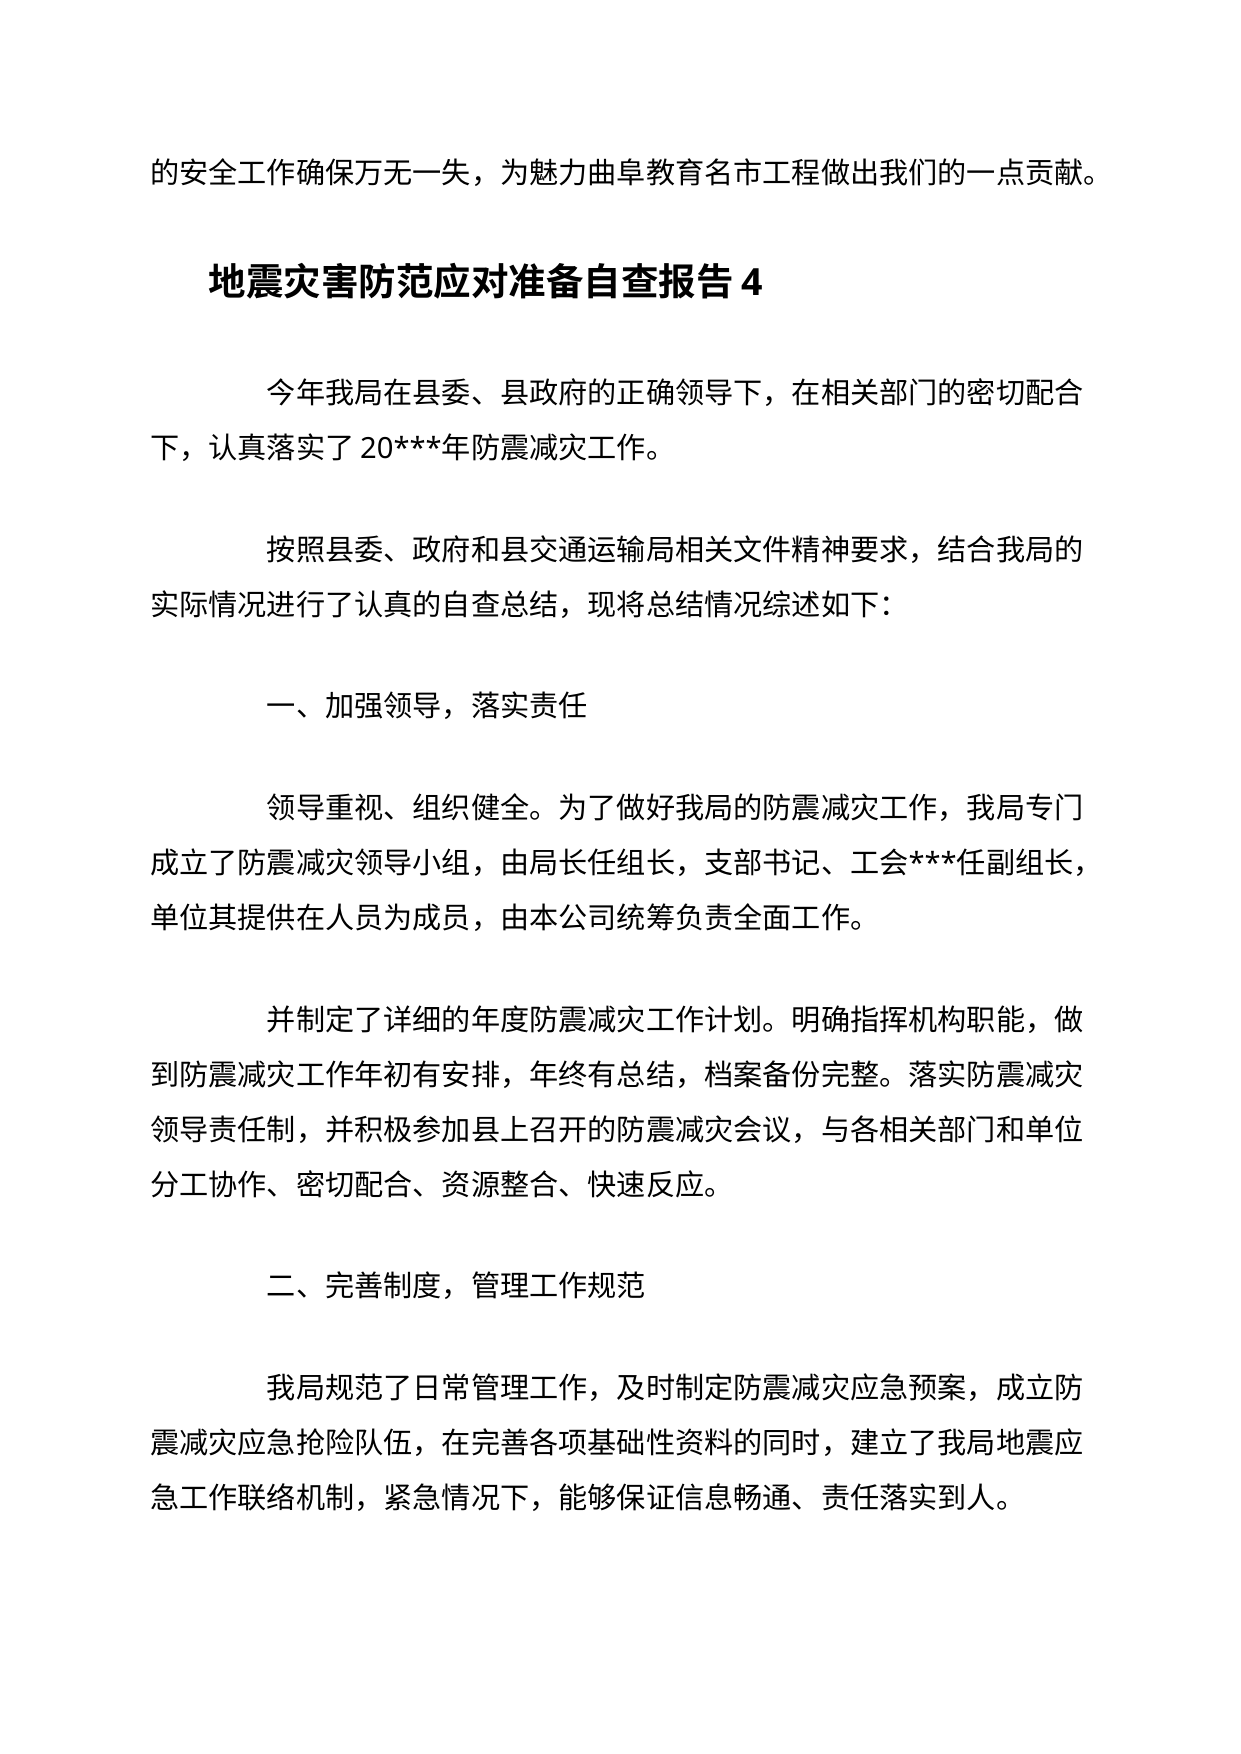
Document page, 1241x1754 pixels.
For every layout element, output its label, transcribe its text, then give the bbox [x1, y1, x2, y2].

text 一、加强领导，落实责任 [150, 683, 1090, 725]
text 地震灾害防范应对准备自查报告4 [150, 252, 1090, 306]
text 按照县委、政府和县交通运输局相关文件精神要求，结合我局的实际情况进行了认真的自查总结，现将总结情况综述如下： [150, 526, 1090, 623]
text 今年我局在县委、县政府的正确领导下，在相关部门的密切配合下，认真落实了20***年防震减灾工作。 [150, 369, 1090, 467]
text 并制定了详细的年度防震减灾工作计划。明确指挥机构职能，做到防震减灾工作年初有安排，年终有总结，档案备份完整。落实防震减灾领导责任制，并积极参加县上召开的防震减灾会议，与各相关部门和单位分工协作、密切配合、资源整合、快速反应。 [150, 996, 1090, 1203]
text 领导重视、组织健全。为了做好我局的防震减灾工作，我局专门成立了防震减灾领导小组，由局长任组长，支部书记、工会***任副组长，单位其提供在人员为成员，由本公司统筹负责全面工作。 [150, 785, 1090, 937]
text 二、完善制度，管理工作规范 [150, 1263, 1090, 1305]
text 我局规范了日常管理工作，及时制定防震减灾应急预案，成立防震减灾应急抢险队伍，在完善各项基础性资料的同时，建立了我局地震应急工作联络机制，紧急情况下，能够保证信息畅通、责任落实到人。 [150, 1364, 1090, 1517]
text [150, 150, 1090, 192]
